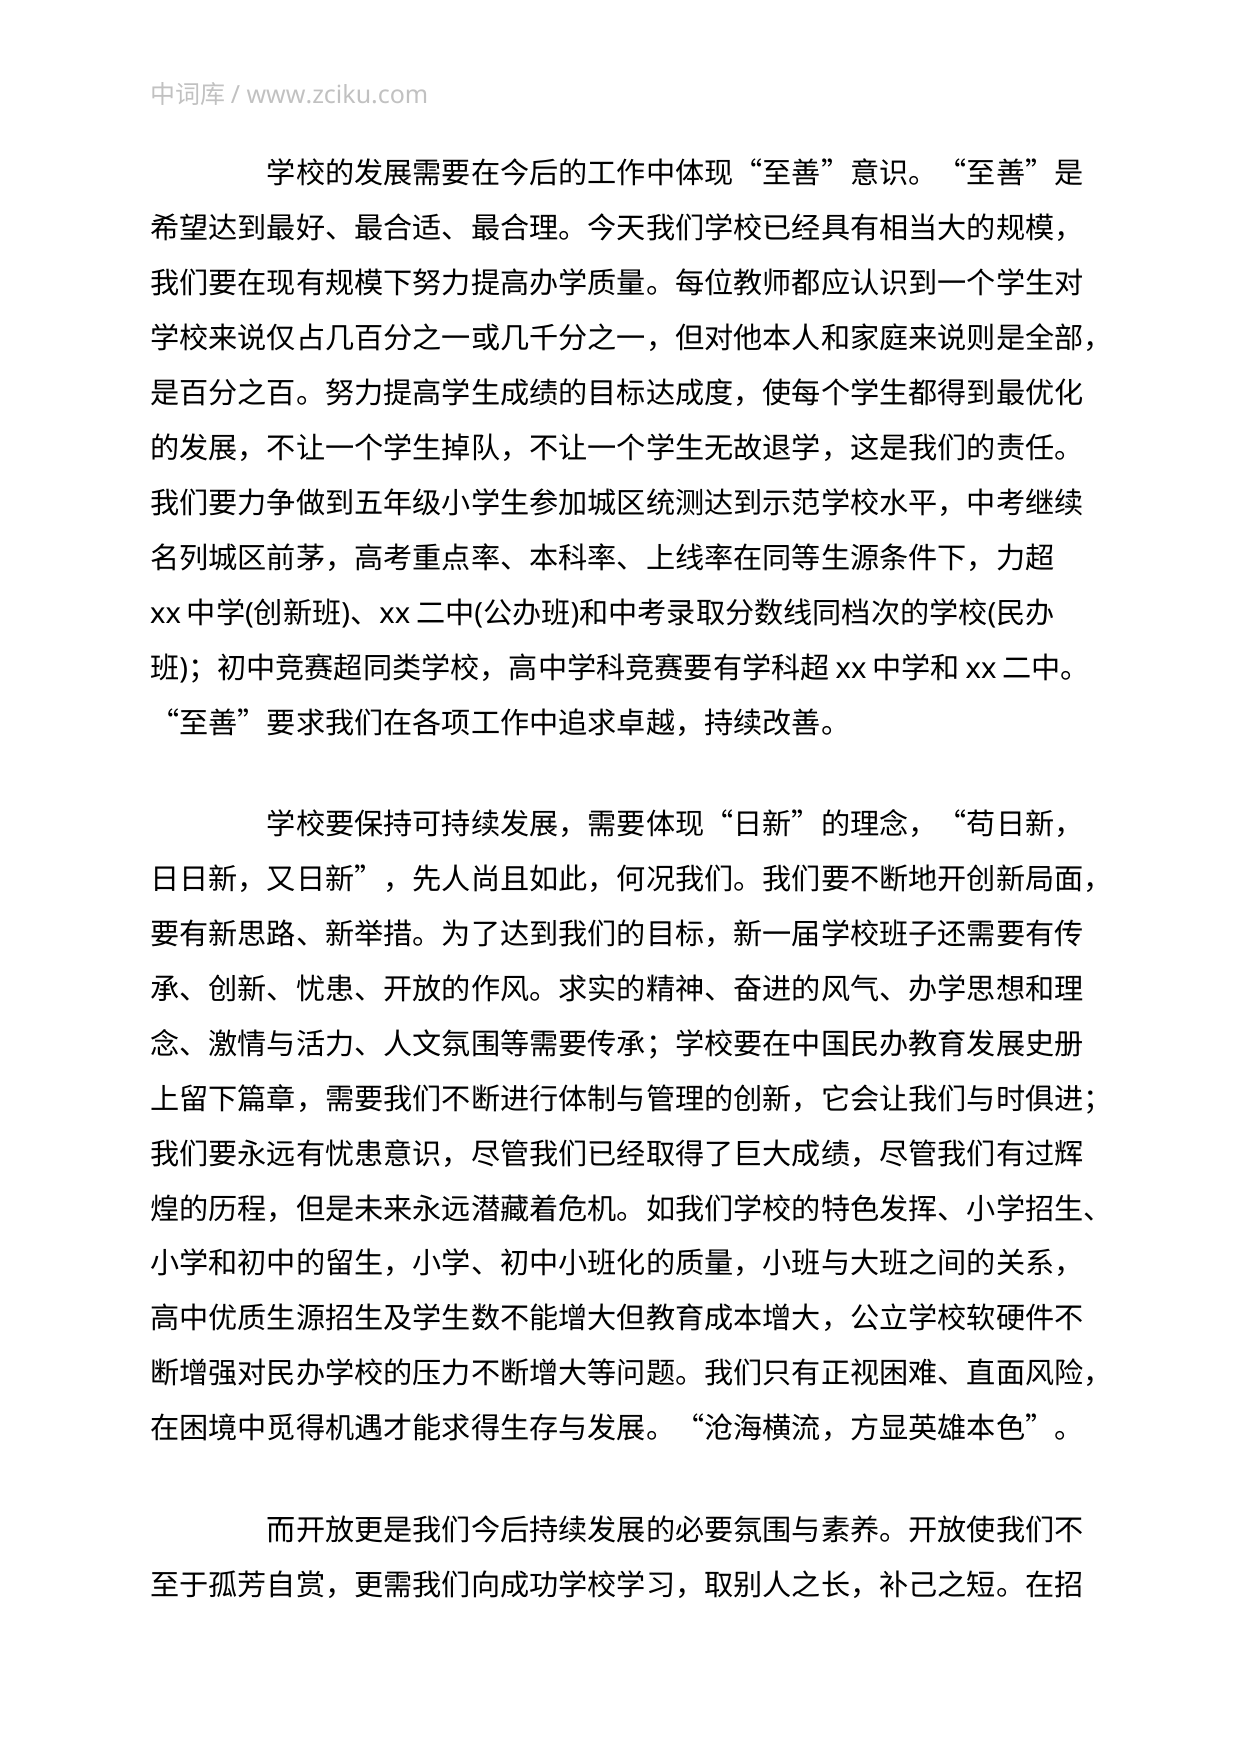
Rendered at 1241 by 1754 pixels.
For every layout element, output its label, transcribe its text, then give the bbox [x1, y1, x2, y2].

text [150, 1507, 1090, 1604]
text 学校的发展需要在今后的工作中体现“至善”意识。“至善”是希望达到最好、最合适、最合理。今天我们学校已经具有相当大的规模，我们要在现有规模下努力提高办学质量。每位教师都应认识到一个学生对学校来说仅占几百分之一或几千分之一，但对他本人和家庭来说则是全部，是百分之百。努力提高学生成绩的目标达成度，使每个学生都得到最优化的发展，不让一个学生掉队，不让一个学生无故退学，这是我们的责任。我们要力争做到五年级小学生参加城区统测达到示范学校水平，中考继续名列城区前茅，高考重点率、本科率、上线率在同等生源条件下，力超xx中学(创新班)、xx二中(公办班)和中考录取分数线同档次的学校(民办班)；初中竞赛超同类学校，高中学科竞赛要有学科超xx中学和xx二中。“至善”要求我们在各项工作中追求卓越，持续改善。 [150, 150, 1090, 741]
text 学校要保持可持续发展，需要体现“日新”的理念，“苟日新，日日新，又日新”，先人尚且如此，何况我们。我们要不断地开创新局面，要有新思路、新举措。为了达到我们的目标，新一届学校班子还需要有传承、创新、忧患、开放的作风。求实的精神、奋进的风气、办学思想和理念、激情与活力、人文氛围等需要传承；学校要在中国民办教育发展史册上留下篇章，需要我们不断进行体制与管理的创新，它会让我们与时俱进；我们要永远有忧患意识，尽管我们已经取得了巨大成绩，尽管我们有过辉煌的历程，但是未来永远潜藏着危机。如我们学校的特色发挥、小学招生、小学和初中的留生，小学、初中小班化的质量，小班与大班之间的关系，高中优质生源招生及学生数不能增大但教育成本增大，公立学校软硬件不断增强对民办学校的压力不断增大等问题。我们只有正视困难、直面风险，在困境中觅得机遇才能求得生存与发展。“沧海横流，方显英雄本色”。 [150, 801, 1090, 1447]
